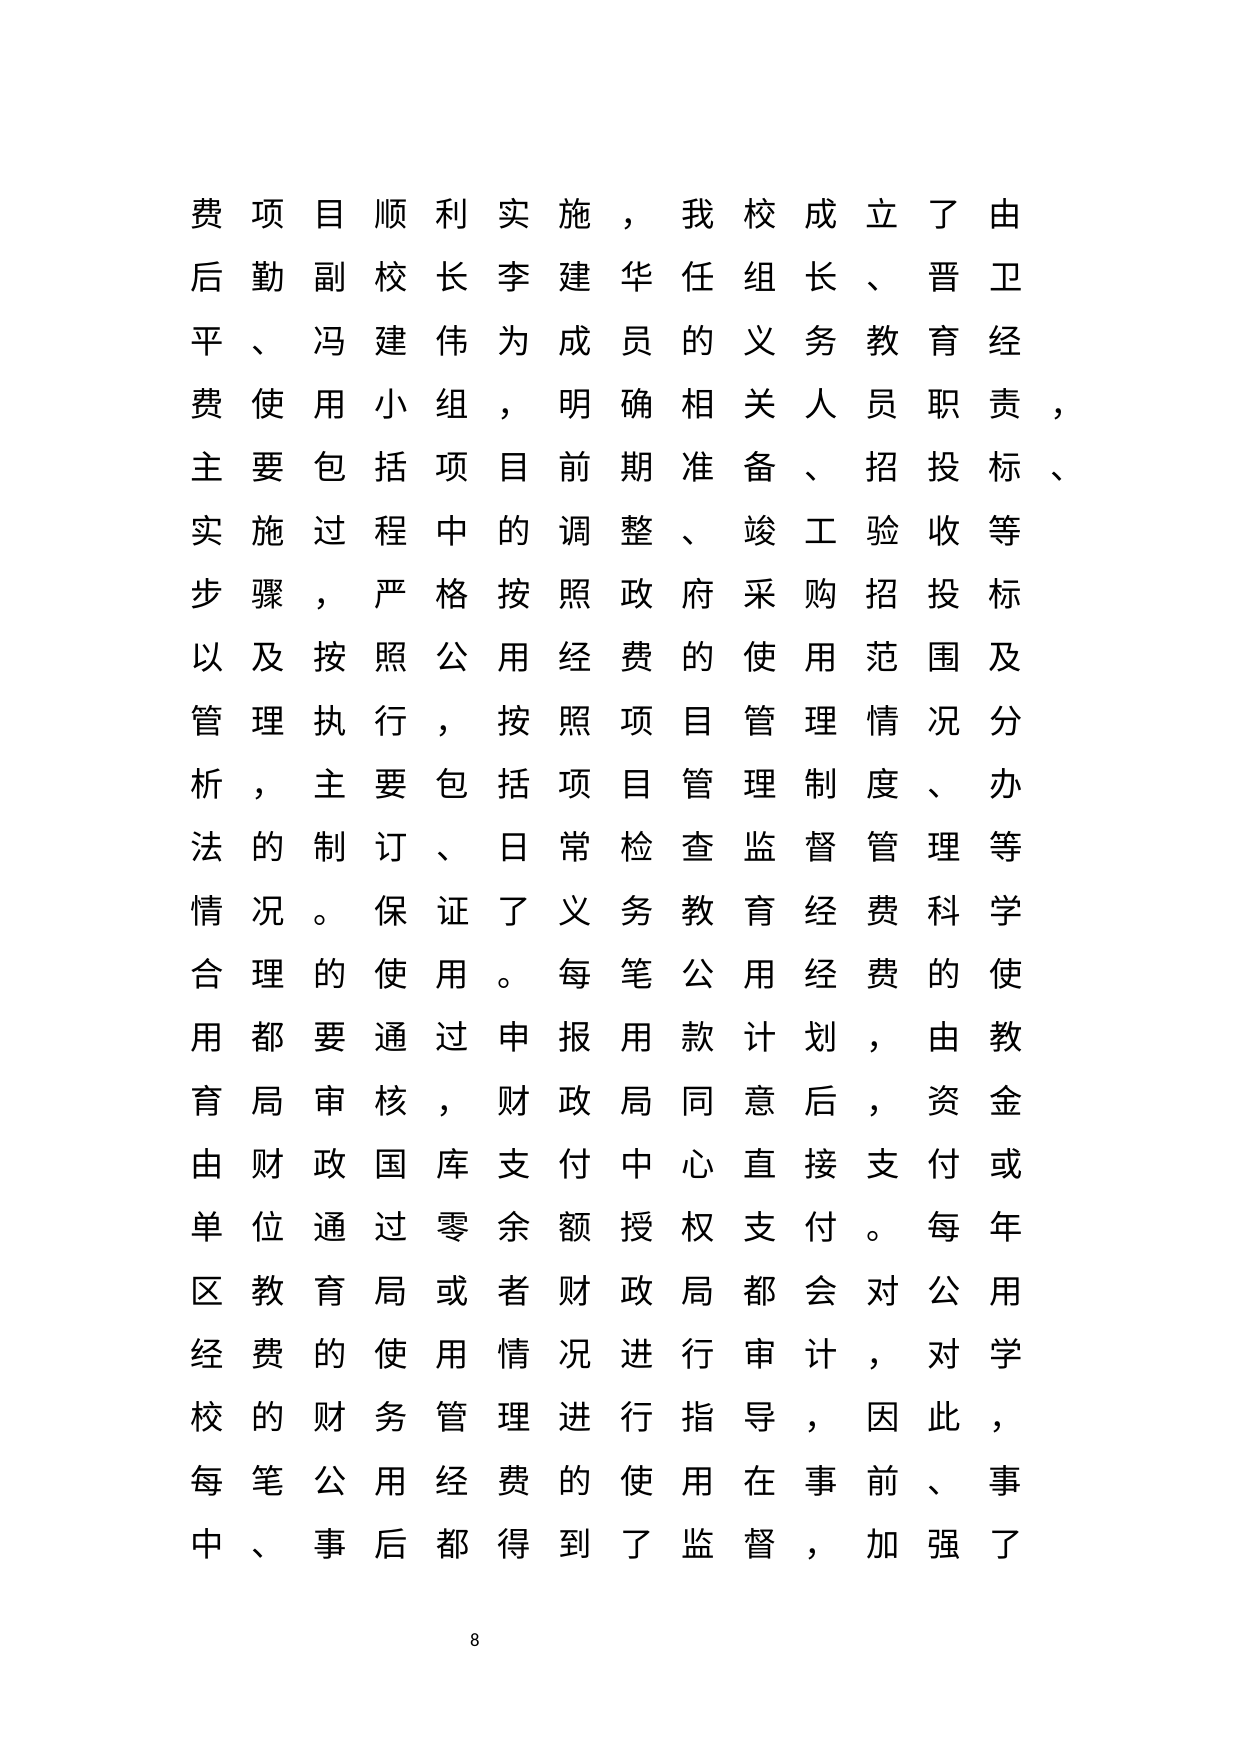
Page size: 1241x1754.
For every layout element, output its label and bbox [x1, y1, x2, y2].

text [190, 180, 1050, 1574]
